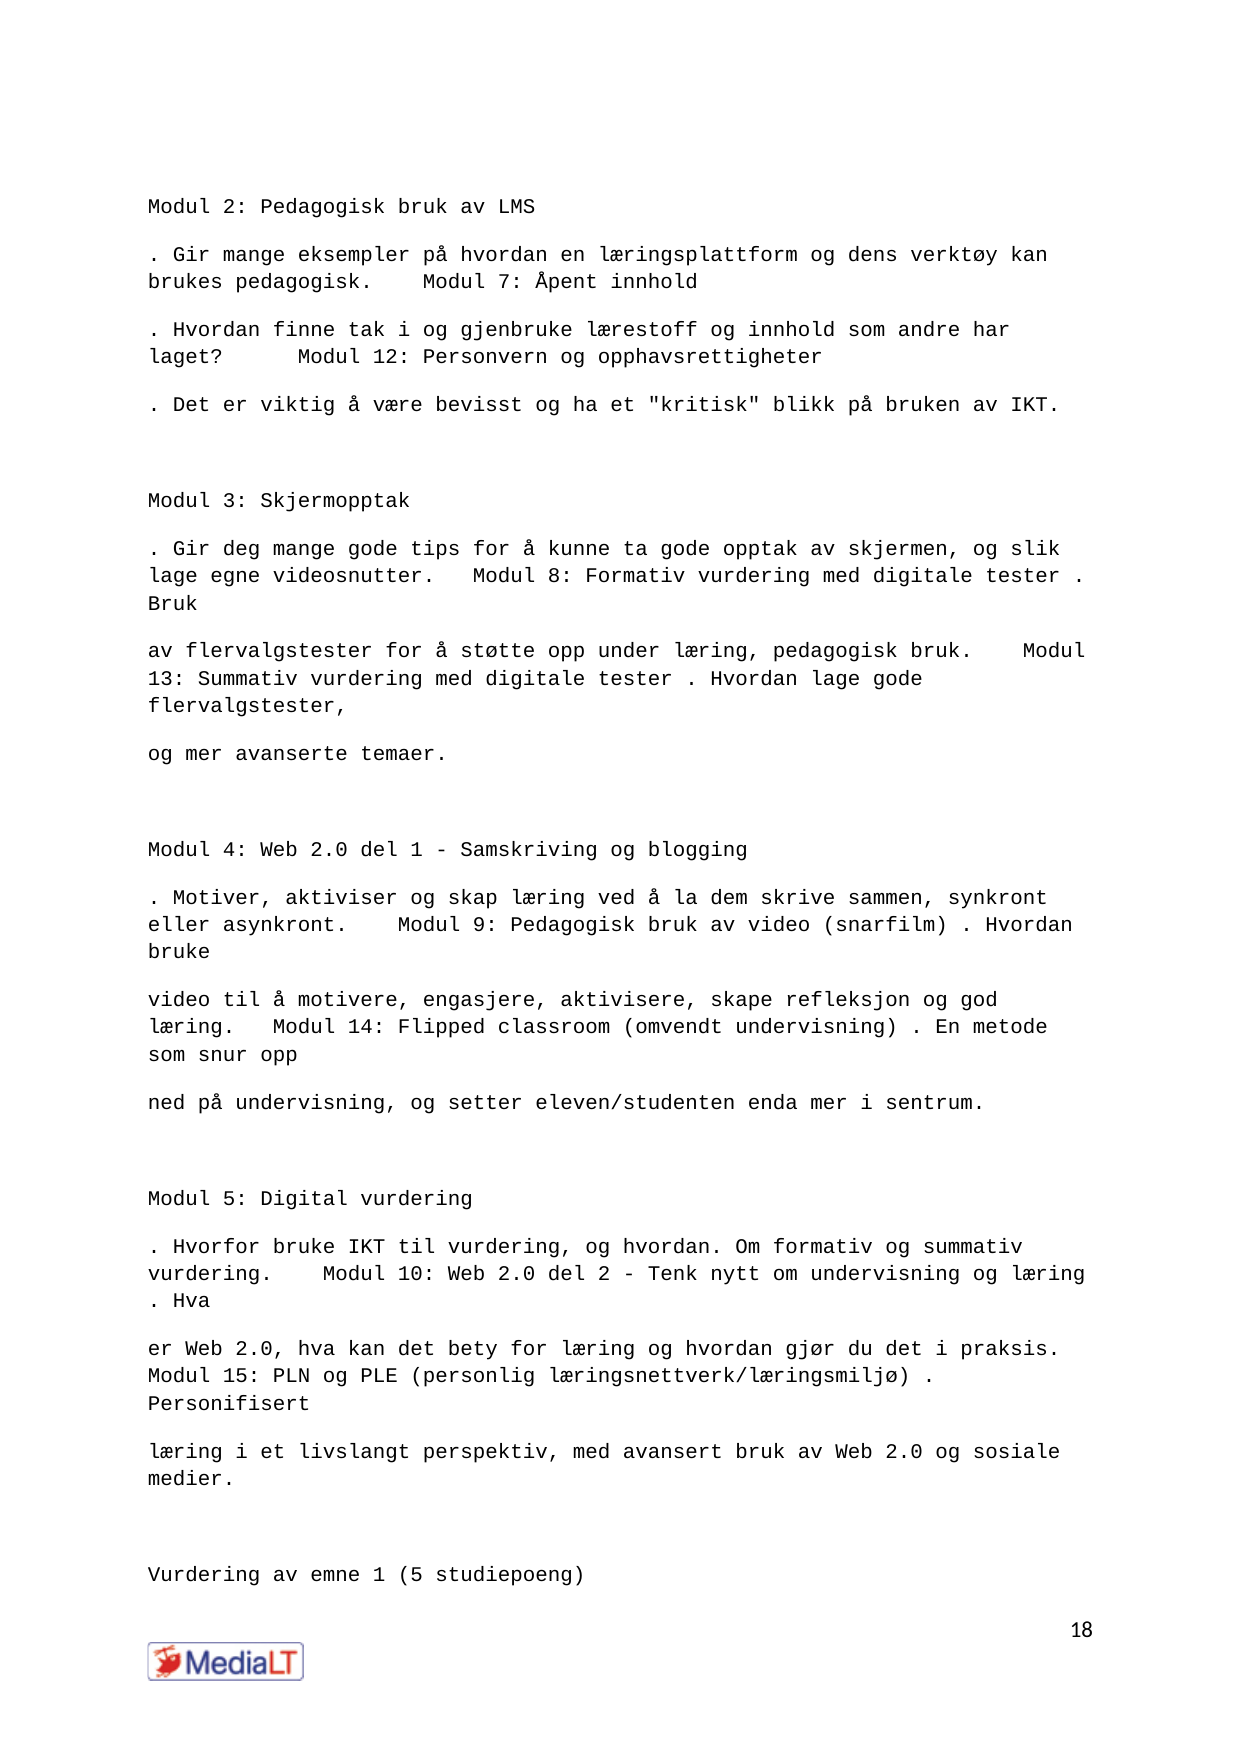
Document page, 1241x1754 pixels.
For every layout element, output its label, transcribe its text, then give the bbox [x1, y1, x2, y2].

text av flervalgstester for å støtte opp under læring, pedagogisk bruk. Modul 13: Summativ vurdering med digitale tester . Hvordan lage gode flervalgstester, [148, 641, 1093, 718]
text . Hvordan finne tak i og gjenbruke lærestoff og innhold som andre har laget? Modul 12: Personvern og opphavsrettigheter [148, 319, 1093, 370]
text læring i et livslangt perspektiv, med avansert bruk av Web 2.0 og sosiale medier. [148, 1441, 1093, 1491]
text ned på undervisning, og setter eleven/studenten enda mer i sentrum. [148, 1092, 1093, 1115]
picture [147, 1642, 304, 1681]
text Vurdering av emne 1 (5 studiepoeng) [148, 1564, 1093, 1587]
text . Gir deg mange gode tips for å kunne ta gode opptak av skjermen, og slik lage egne videosnutter. Modul 8: Formativ vurdering med digitale tester . Bruk [148, 538, 1093, 616]
text . Det er viktig å være bevisst og ha et "kritisk" blikk på bruken av IKT. [148, 394, 1093, 418]
text Modul 4: Web 2.0 del 1 - Samskriving og blogging [148, 839, 1093, 863]
text Modul 3: Skjermopptak [148, 490, 1093, 514]
text og mer avanserte temaer. [148, 743, 1093, 767]
text . Motiver, aktiviser og skap læring ved å la dem skrive sammen, synkront eller asynkront. Modul 9: Pedagogisk bruk av video (snarfilm) . Hvordan bruke [148, 887, 1093, 965]
text . Hvorfor bruke IKT til vurdering, og hvordan. Om formativ og summativ vurdering. Modul 10: Web 2.0 del 2 - Tenk nytt om undervisning og læring . Hva [148, 1236, 1093, 1314]
text . Gir mange eksempler på hvordan en læringsplattform og dens verktøy kan brukes pedagogisk. Modul 7: Åpent innhold [148, 244, 1093, 294]
text video til å motivere, engasjere, aktivisere, skape refleksjon og god læring. Modul 14: Flipped classroom (omvendt undervisning) . En metode som snur opp [148, 989, 1093, 1067]
text Modul 2: Pedagogisk bruk av LMS [148, 196, 1093, 219]
text er Web 2.0, hva kan det bety for læring og hvordan gjør du det i praksis. Modul 15: PLN og PLE (personlig læringsnettverk/læringsmiljø) . Personifisert [148, 1338, 1093, 1416]
text Modul 5: Digital vurdering [148, 1188, 1093, 1211]
